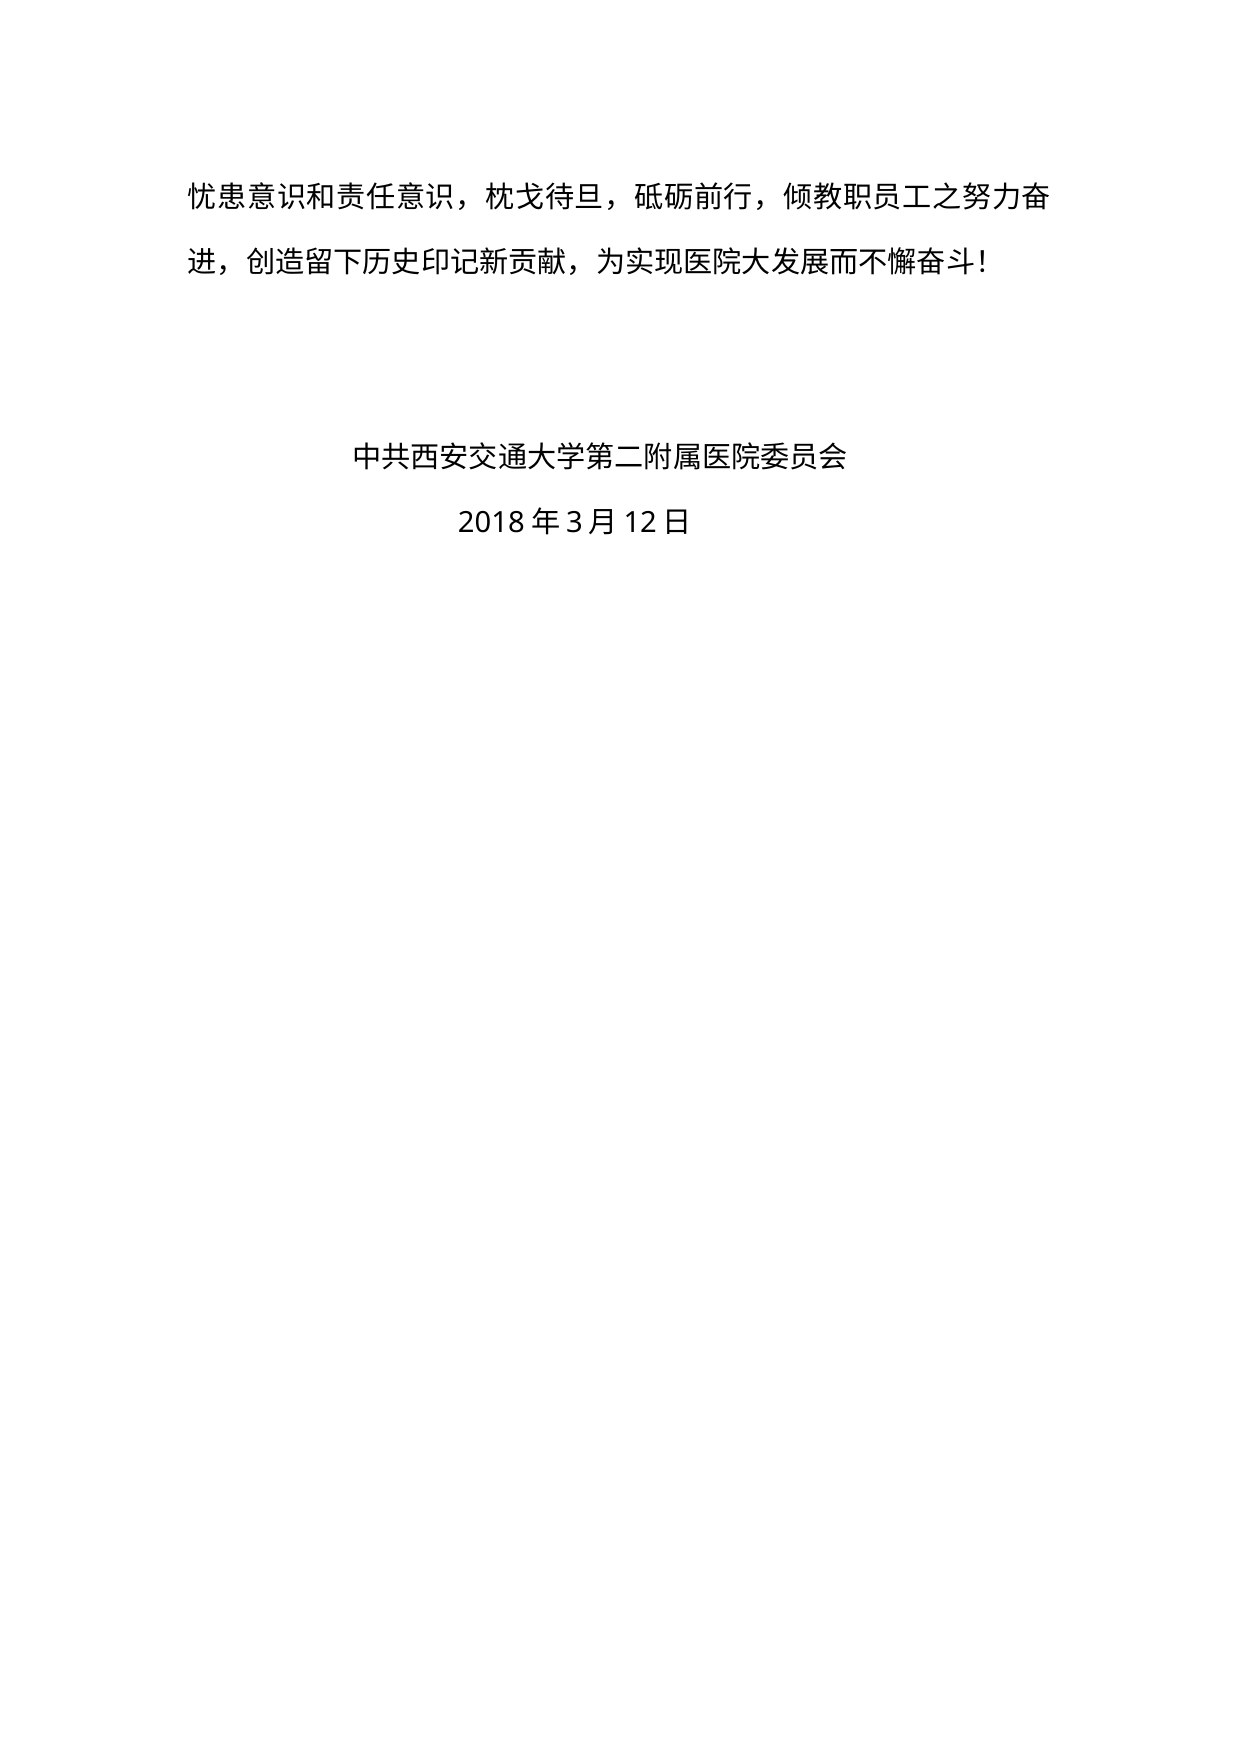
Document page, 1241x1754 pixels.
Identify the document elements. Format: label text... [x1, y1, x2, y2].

text 2018年3月12日 [187, 487, 1053, 552]
text 忧患意识和责任意识，枕戈待旦，砥砺前行，倾教职员工之努力奋进，创造留下历史印记新贡献，为实现医院大发展而不懈奋斗！ [187, 162, 1053, 292]
text 中共西安交通大学第二附属医院委员会 [187, 422, 1053, 487]
